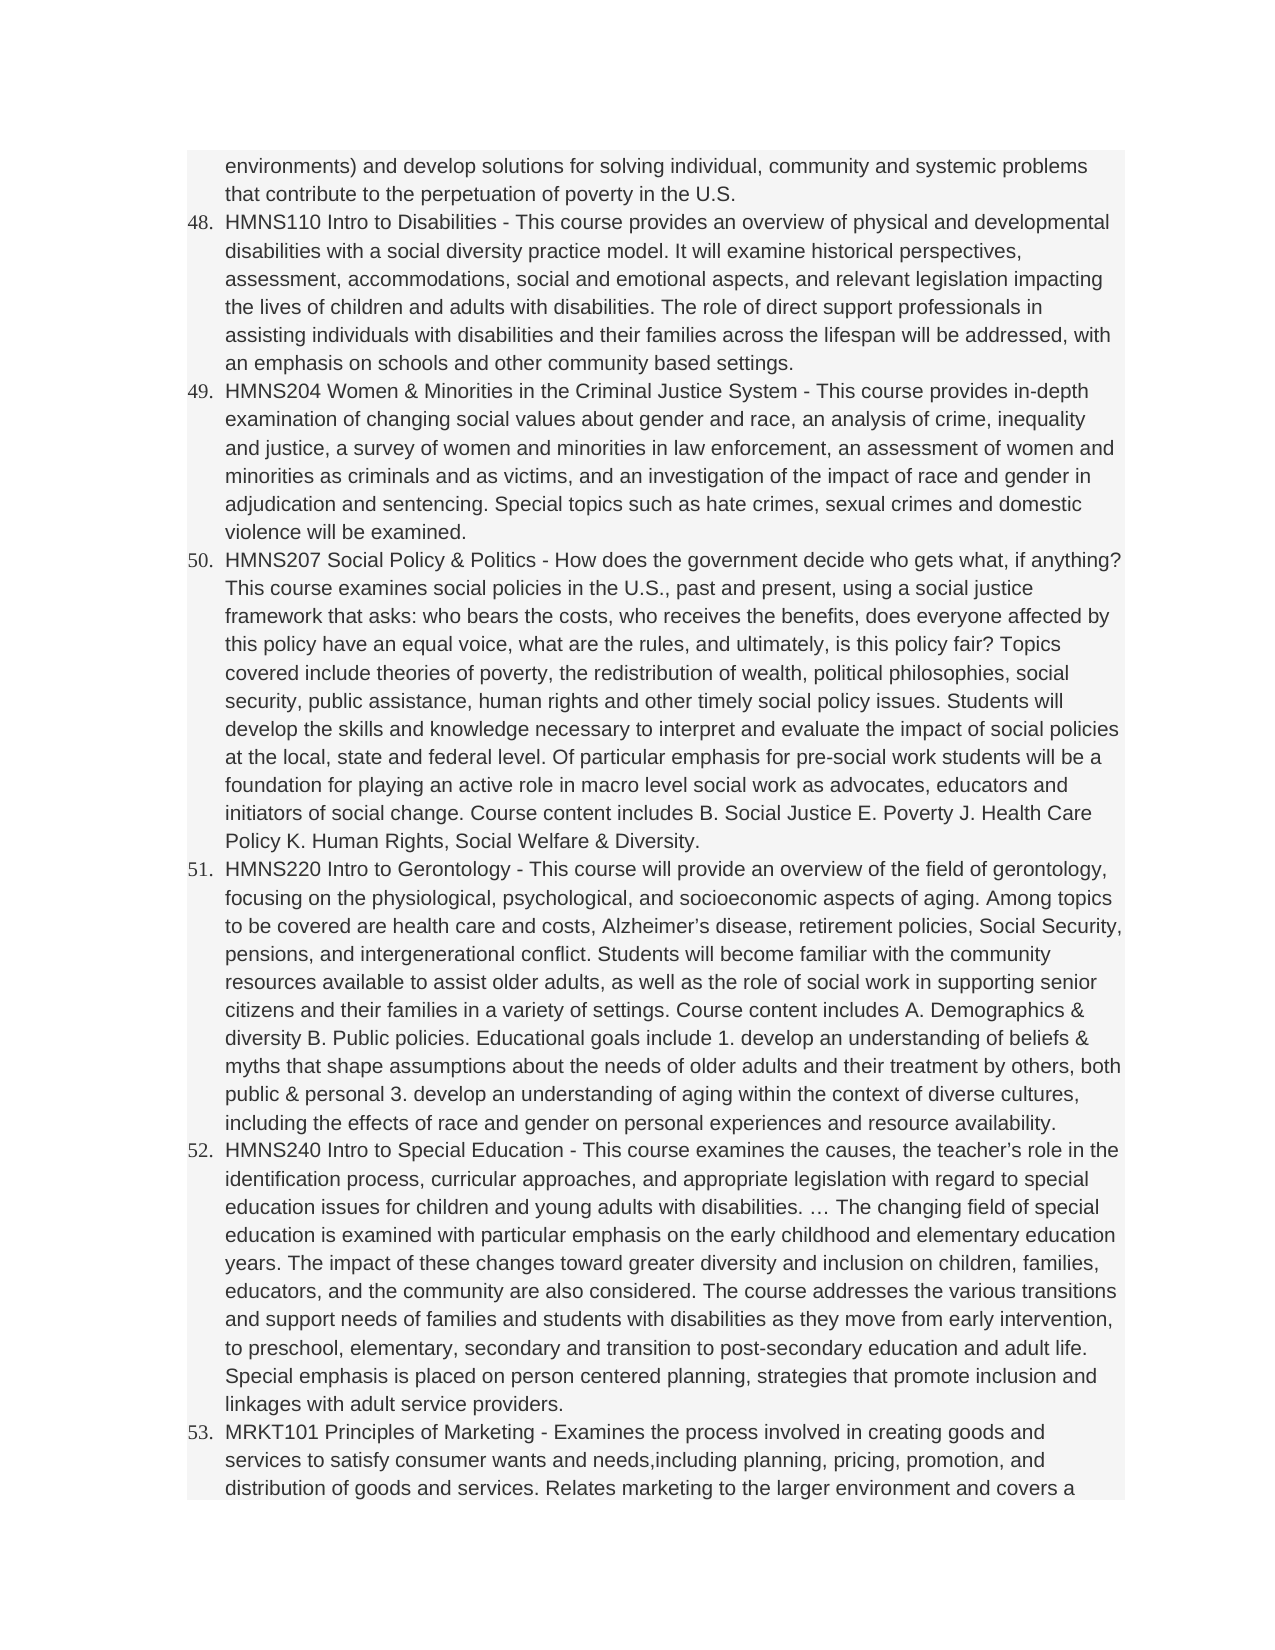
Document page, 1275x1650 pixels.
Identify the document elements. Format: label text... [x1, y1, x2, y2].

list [187, 1416, 1125, 1500]
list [187, 150, 1125, 206]
list HMNS240 Intro to Special Education - This course examines the causes, the teacher’s role in the identification process, curricular approaches, and appropriate legislation with regard to special education issues for children and young adults with disabilities. … The changing field of special education is examined with particular emphasis on the early childhood and elementary education years. The impact of these changes toward greater diversity and inclusion on children, families, educators, and the community are also considered. The course addresses the various transitions and support needs of families and students with disabilities as they move from early intervention, to preschool, elementary, secondary and transition to post-secondary education and adult life. Special emphasis is placed on person centered planning, strategies that promote inclusion and linkages with adult service providers. [187, 1134, 1125, 1416]
list HMNS204 Women & Minorities in the Criminal Justice System - This course provides in-depth examination of changing social values about gender and race, an analysis of crime, inequality and justice, a survey of women and minorities in law enforcement, an assessment of women and minorities as criminals and as victims, and an investigation of the impact of race and gender in adjudication and sentencing. Special topics such as hate crimes, sexual crimes and domestic violence will be examined. [187, 375, 1125, 544]
list HMNS207 Social Policy & Politics - How does the government decide who gets what, if anything? This course examines social policies in the U.S., past and present, using a social justice framework that asks: who bears the costs, who receives the benefits, does everyone affected by this policy have an equal voice, what are the rules, and ultimately, is this policy fair? Topics covered include theories of poverty, the redistribution of wealth, political philosophies, social security, public assistance, human rights and other timely social policy issues. Students will develop the skills and knowledge necessary to interpret and evaluate the impact of social policies at the local, state and federal level. Of particular emphasis for pre-social work students will be a foundation for playing an active role in macro level social work as advocates, educators and initiators of social change. Course content includes B. Social Justice E. Poverty J. Health Care Policy K. Human Rights, Social Welfare & Diversity. [187, 544, 1125, 853]
list HMNS220 Intro to Gerontology - This course will provide an overview of the field of gerontology, focusing on the physiological, psychological, and socioeconomic aspects of aging. Among topics to be covered are health care and costs, Alzheimer’s disease, retirement policies, Social Security, pensions, and intergenerational conflict. Students will become familiar with the community resources available to assist older adults, as well as the role of social work in supporting senior citizens and their families in a variety of settings. Course content includes A. Demographics & diversity B. Public policies. Educational goals include 1. develop an understanding of beliefs & myths that shape assumptions about the needs of older adults and their treatment by others, both public & personal 3. develop an understanding of aging within the context of diverse cultures, including the effects of race and gender on personal experiences and resource availability. [187, 853, 1125, 1134]
list HMNS110 Intro to Disabilities - This course provides an overview of physical and developmental disabilities with a social diversity practice model. It will examine historical perspectives, assessment, accommodations, social and emotional aspects, and relevant legislation impacting the lives of children and adults with disabilities. The role of direct support professionals in assisting individuals with disabilities and their families across the lifespan will be addressed, with an emphasis on schools and other community based settings. [187, 206, 1125, 375]
